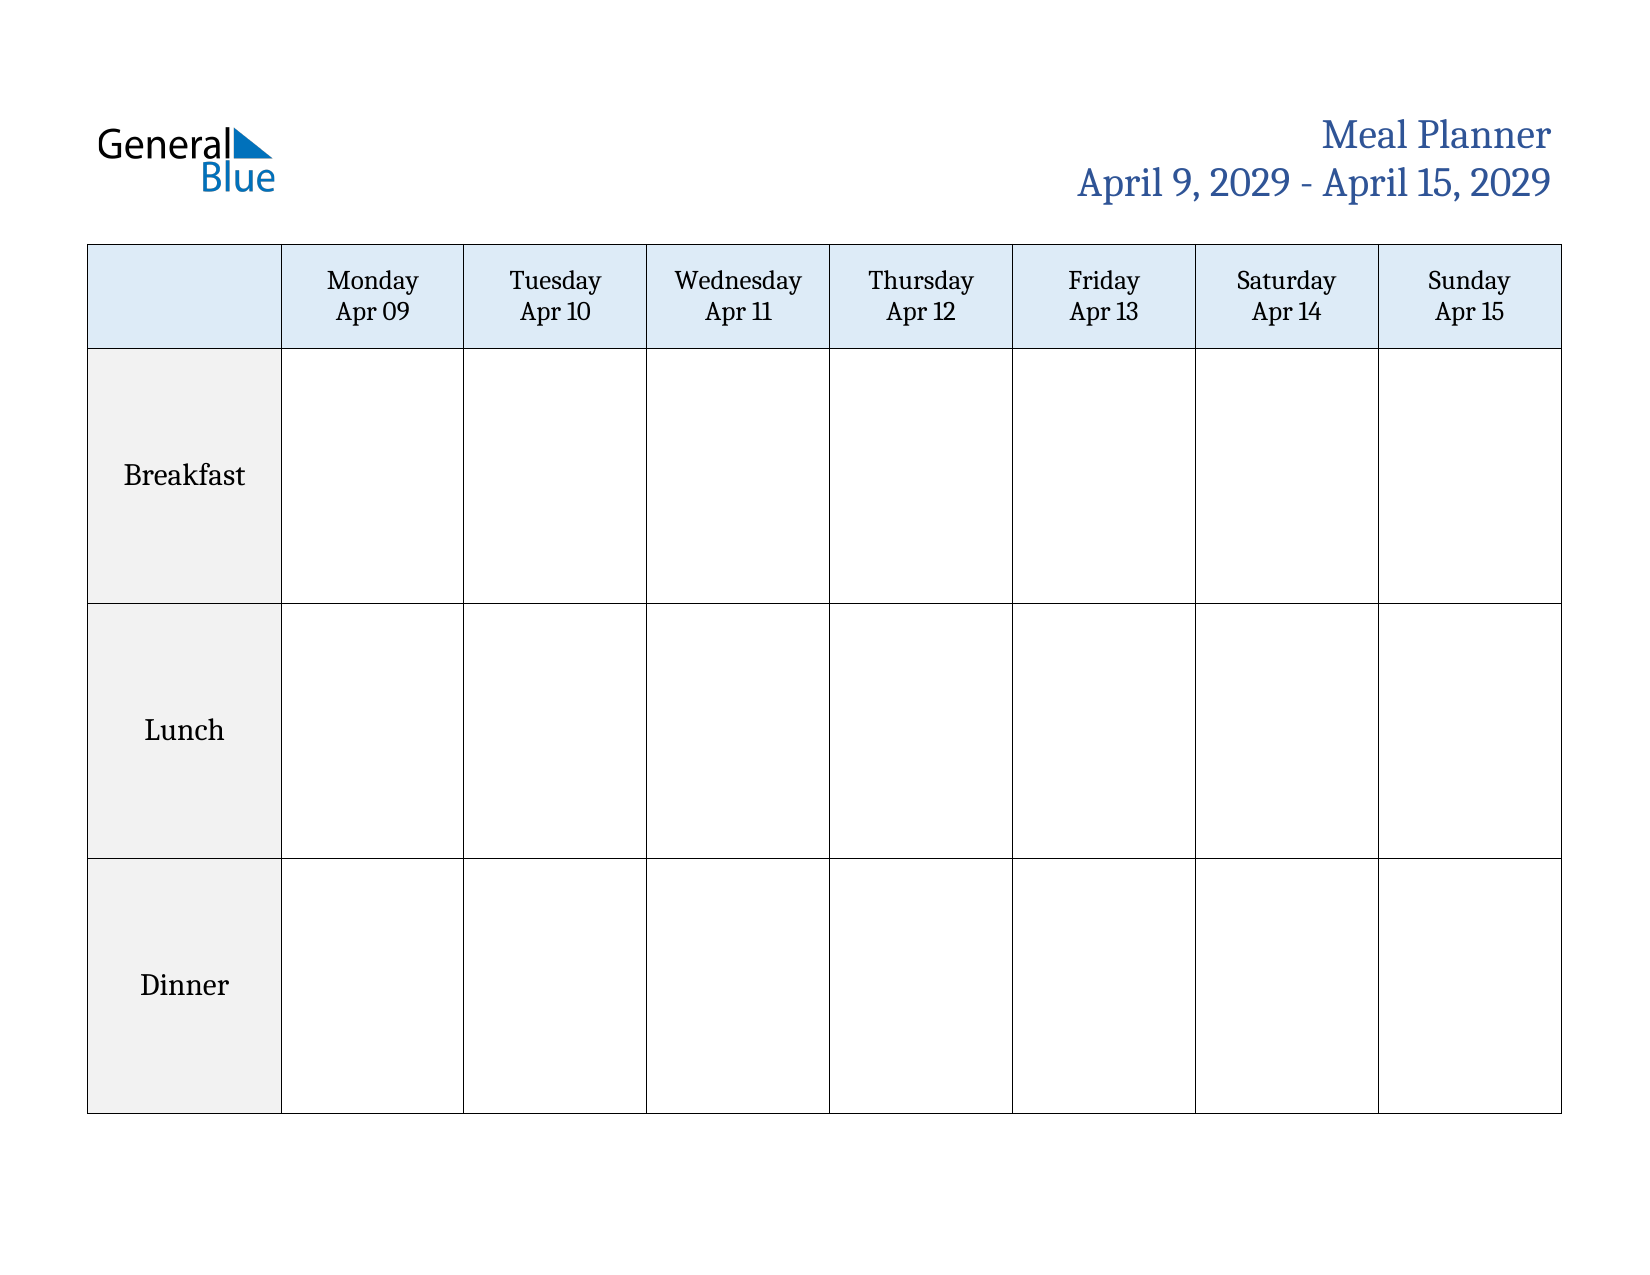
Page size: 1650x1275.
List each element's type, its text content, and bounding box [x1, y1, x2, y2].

table_cell [1379, 604, 1561, 858]
table_cell [1379, 349, 1561, 603]
table_cell [830, 859, 1012, 1113]
table_cell [1196, 859, 1378, 1113]
table_cell Tuesday Apr 10 [464, 245, 646, 348]
table_cell [1013, 604, 1195, 858]
table_cell [1196, 349, 1378, 603]
picture [98, 127, 275, 192]
table_cell Wednesday Apr 11 [647, 245, 829, 348]
table_cell Sunday Apr 15 [1379, 245, 1561, 348]
table_cell [830, 604, 1012, 858]
table_cell [282, 349, 463, 603]
table_cell Thursday Apr 12 [830, 245, 1012, 348]
table_header [88, 75, 281, 244]
table_cell [464, 859, 646, 1113]
table_header Meal Planner April 9, 2029 - April 15, 2029 [281, 75, 1562, 244]
table_cell [88, 245, 281, 348]
table_cell [647, 859, 829, 1113]
table_cell Friday Apr 13 [1013, 245, 1195, 348]
table_cell [1196, 604, 1378, 858]
table_cell [282, 604, 463, 858]
table_cell [647, 349, 829, 603]
table_cell [464, 604, 646, 858]
table_cell [1013, 859, 1195, 1113]
table_cell Breakfast [88, 349, 281, 603]
table_cell Saturday Apr 14 [1196, 245, 1378, 348]
table_cell [282, 859, 463, 1113]
table_cell Lunch [88, 604, 281, 858]
table_cell [1013, 349, 1195, 603]
table_cell [464, 349, 646, 603]
table_cell Monday Apr 09 [282, 245, 463, 348]
table_cell [1379, 859, 1561, 1113]
table_cell [647, 604, 829, 858]
table_cell Dinner [88, 859, 281, 1113]
table_cell [830, 349, 1012, 603]
